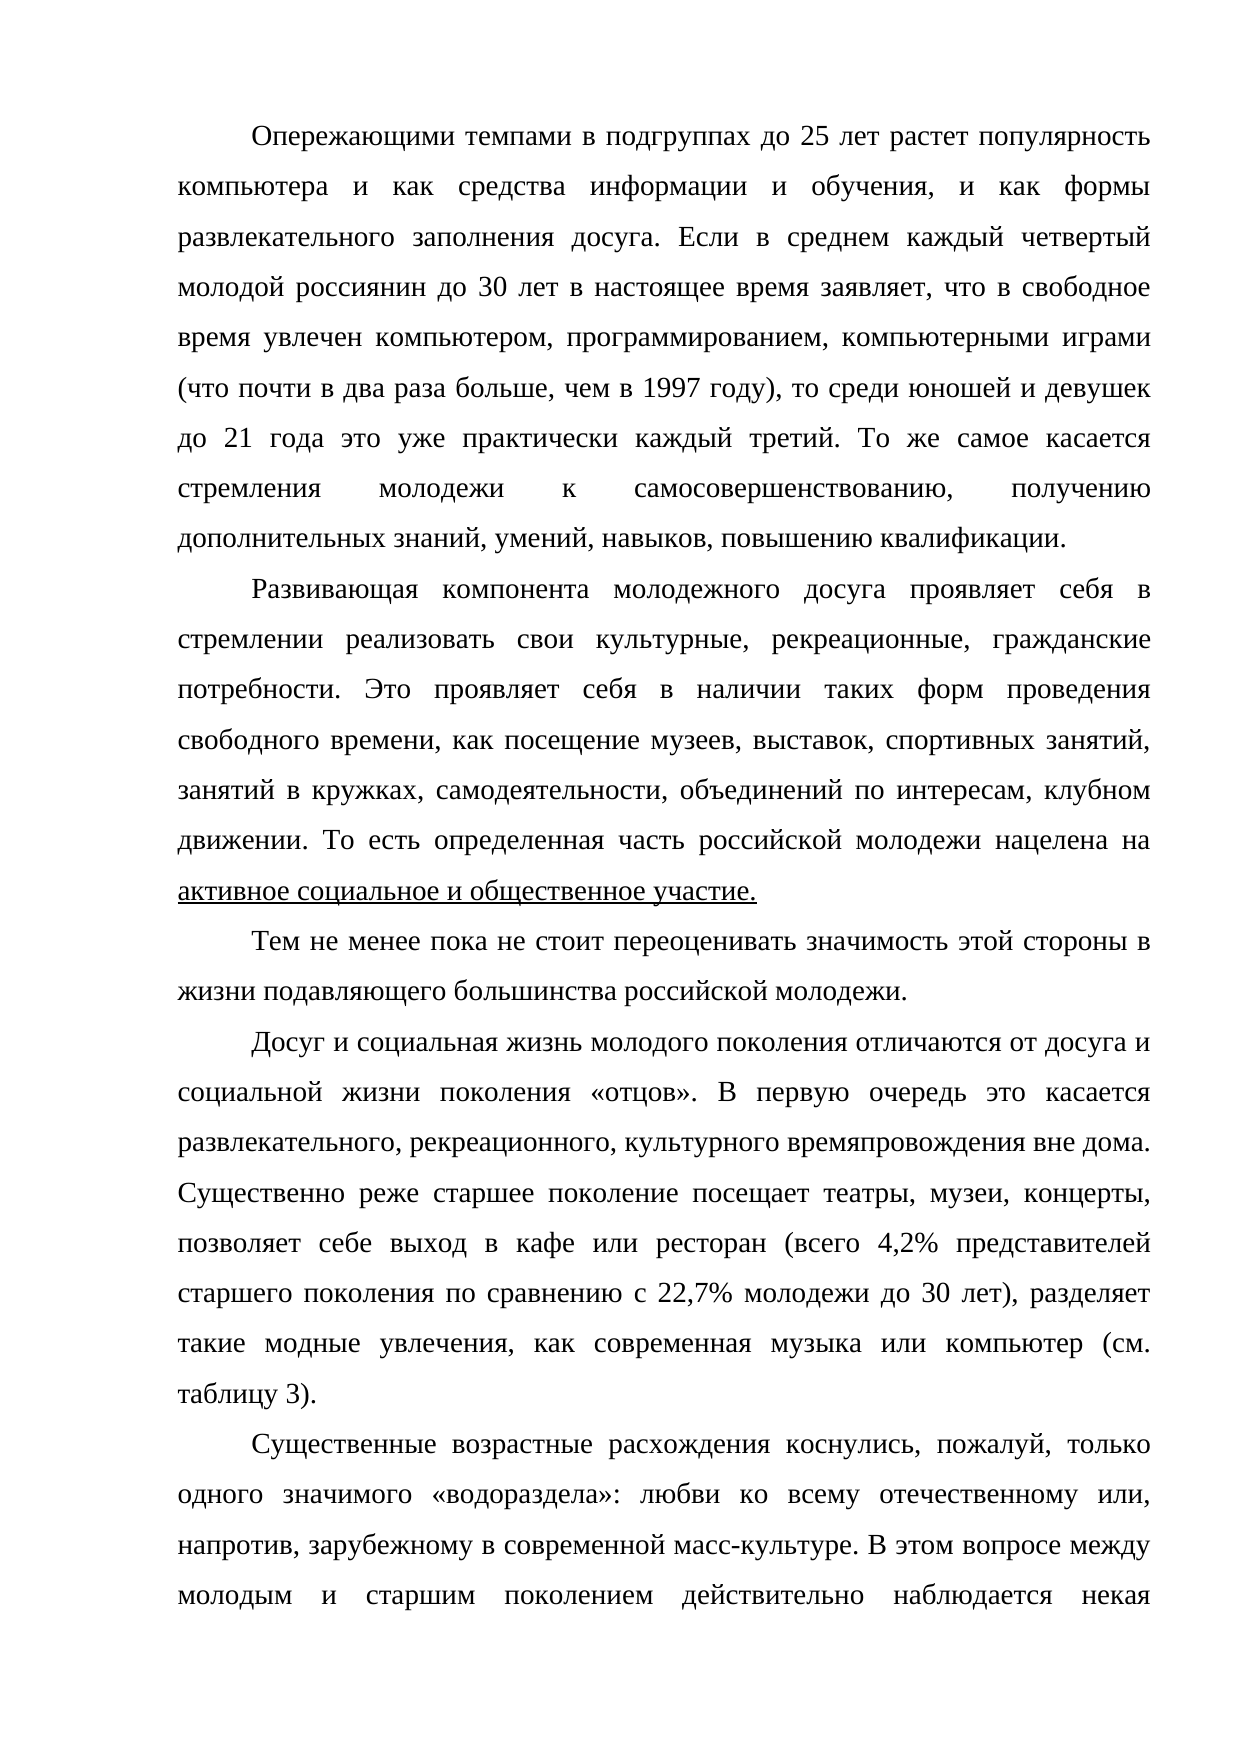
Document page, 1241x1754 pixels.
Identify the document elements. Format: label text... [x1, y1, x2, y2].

text Тем не менее пока не стоит переоценивать значимость этой стороны в жизни подавляющего большинства российской молодежи. [177, 923, 1152, 1007]
text Развивающая компонента молодежного досуга проявляет себя в стремлении реализовать свои культурные, рекреационные, гражданские потребности. Это проявляет себя в наличии таких форм проведения свободного времени, как посещение музеев, выставок, спортивных занятий, занятий в кружках, самодеятельности, объединений по интересам, клубном движении. То есть определенная часть российской молодежи нацелена на активное социальное и общественное участие. [177, 571, 1152, 906]
text Досуг и социальная жизнь молодого поколения отличаются от досуга и социальной жизни поколения «отцов». В первую очередь это касается развлекательного, рекреационного, культурного времяпровождения вне дома. Существенно реже старшее поколение посещает театры, музеи, концерты, позволяет себе выход в кафе или ресторан (всего 4,2% представителей старшего поколения по сравнению с 22,7% молодежи до 30 лет), разделяет такие модные увлечения, как современная музыка или компьютер (см. таблицу 3). [177, 1024, 1152, 1409]
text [177, 1426, 1152, 1611]
text Опережающими темпами в подгруппах до 25 лет растет популярность компьютера и как средства информации и обучения, и как формы развлекательного заполнения досуга. Если в среднем каждый четвертый молодой россиянин до 30 лет в настоящее время заявляет, что в свободное время увлечен компьютером, программированием, компьютерными играми (что почти в два раза больше, чем в 1997 году), то среди юношей и девушек до 21 года это уже практически каждый третий. То же самое касается стремления молодежи к самосовершенствованию, получению дополнительных знаний, умений, навыков, повышению квалификации. [177, 118, 1152, 554]
